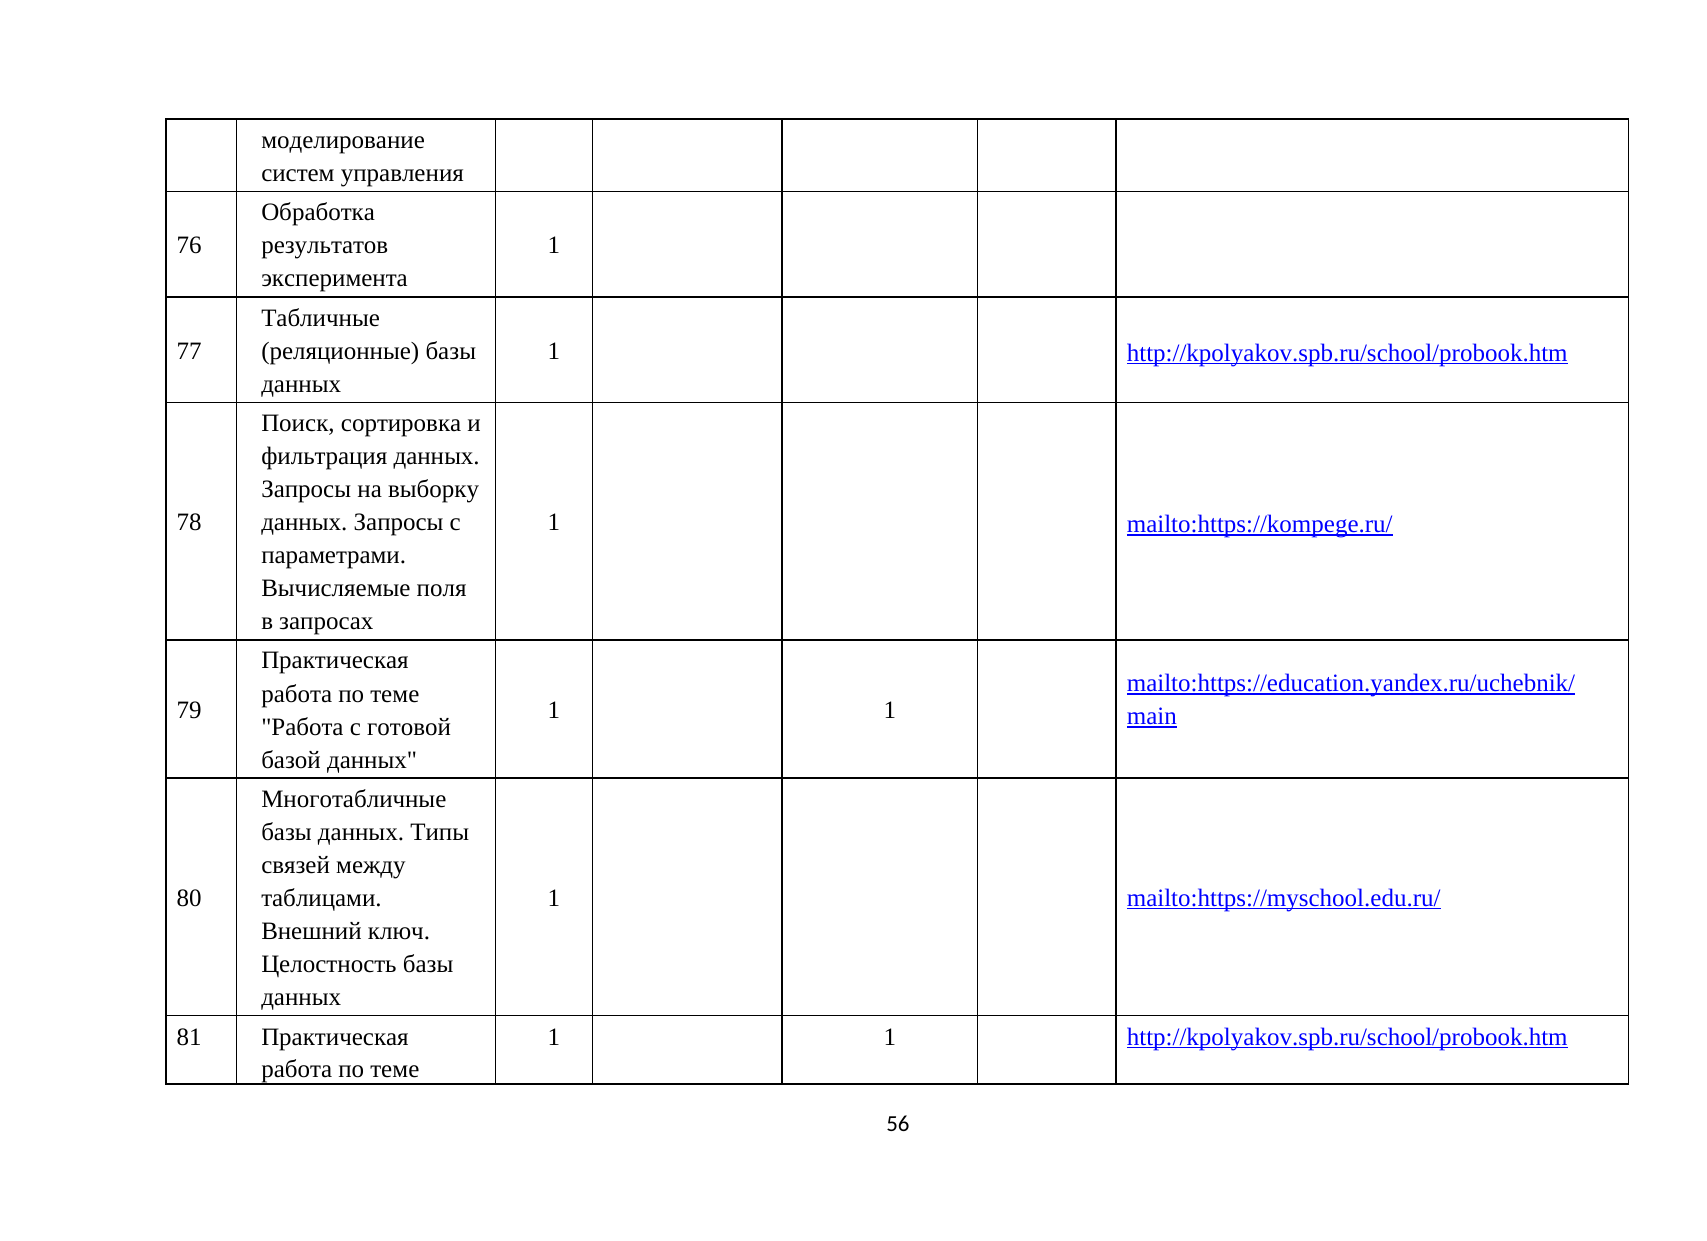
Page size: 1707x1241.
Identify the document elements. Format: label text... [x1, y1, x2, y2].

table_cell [237, 1016, 495, 1083]
table_cell [978, 641, 1115, 777]
table_cell http://kpolyakov.spb.ru/school/probook.htm [1117, 298, 1628, 401]
table_cell [1117, 192, 1628, 296]
table_cell 75 [167, 120, 236, 191]
table_cell 1 [783, 641, 977, 777]
table_cell [593, 1016, 781, 1083]
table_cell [1117, 120, 1628, 191]
table_cell Табличные (реляционные) базы данных [237, 298, 495, 401]
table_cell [1117, 1016, 1628, 1083]
table_cell [783, 192, 977, 296]
table_cell [783, 779, 977, 1015]
table_cell 76 [167, 192, 236, 296]
table_cell 1 [496, 192, 592, 296]
table_cell 1 [496, 120, 592, 191]
table_cell [783, 298, 977, 401]
table_cell [978, 403, 1115, 639]
table_cell [593, 298, 781, 401]
table_cell Практическая работа по теме "Работа с готовой базой данных" [237, 641, 495, 777]
table_cell mailto:https://kompege.ru/ [1117, 403, 1628, 639]
table_cell [593, 779, 781, 1015]
table_cell 79 [167, 641, 236, 777]
table_cell [978, 120, 1115, 191]
table_cell 81 [167, 1016, 236, 1083]
table_cell 80 [167, 779, 236, 1015]
table_cell [783, 403, 977, 639]
table_cell 1 [783, 1016, 977, 1083]
table_cell 1 [496, 779, 592, 1015]
table_cell mailto:https://education.yandex.ru/uchebnik/main [1117, 641, 1628, 777]
table_cell [593, 403, 781, 639]
table_cell [978, 298, 1115, 401]
table_cell [978, 1016, 1115, 1083]
table_cell Поиск, сортировка и фильтрация данных. Запросы на выборку данных. Запросы с параметрами. Вычисляемые поля в запросах [237, 403, 495, 639]
table_cell [593, 641, 781, 777]
table_cell [783, 120, 977, 191]
table_cell 78 [167, 403, 236, 639]
table_cell Многотабличные базы данных. Типы связей между таблицами. Внешний ключ. Целостность базы данных [237, 779, 495, 1015]
table_cell [978, 779, 1115, 1015]
table_cell 1 [496, 298, 592, 401]
table_cell mailto:https://myschool.edu.ru/ [1117, 779, 1628, 1015]
table_cell 1 [496, 403, 592, 639]
table_cell [593, 192, 781, 296]
table_cell Обработка результатов эксперимента [237, 192, 495, 296]
table_cell [593, 120, 781, 191]
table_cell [237, 120, 495, 191]
table_cell 1 [496, 641, 592, 777]
table_cell 1 [496, 1016, 592, 1083]
table_cell [978, 192, 1115, 296]
table_cell 77 [167, 298, 236, 401]
